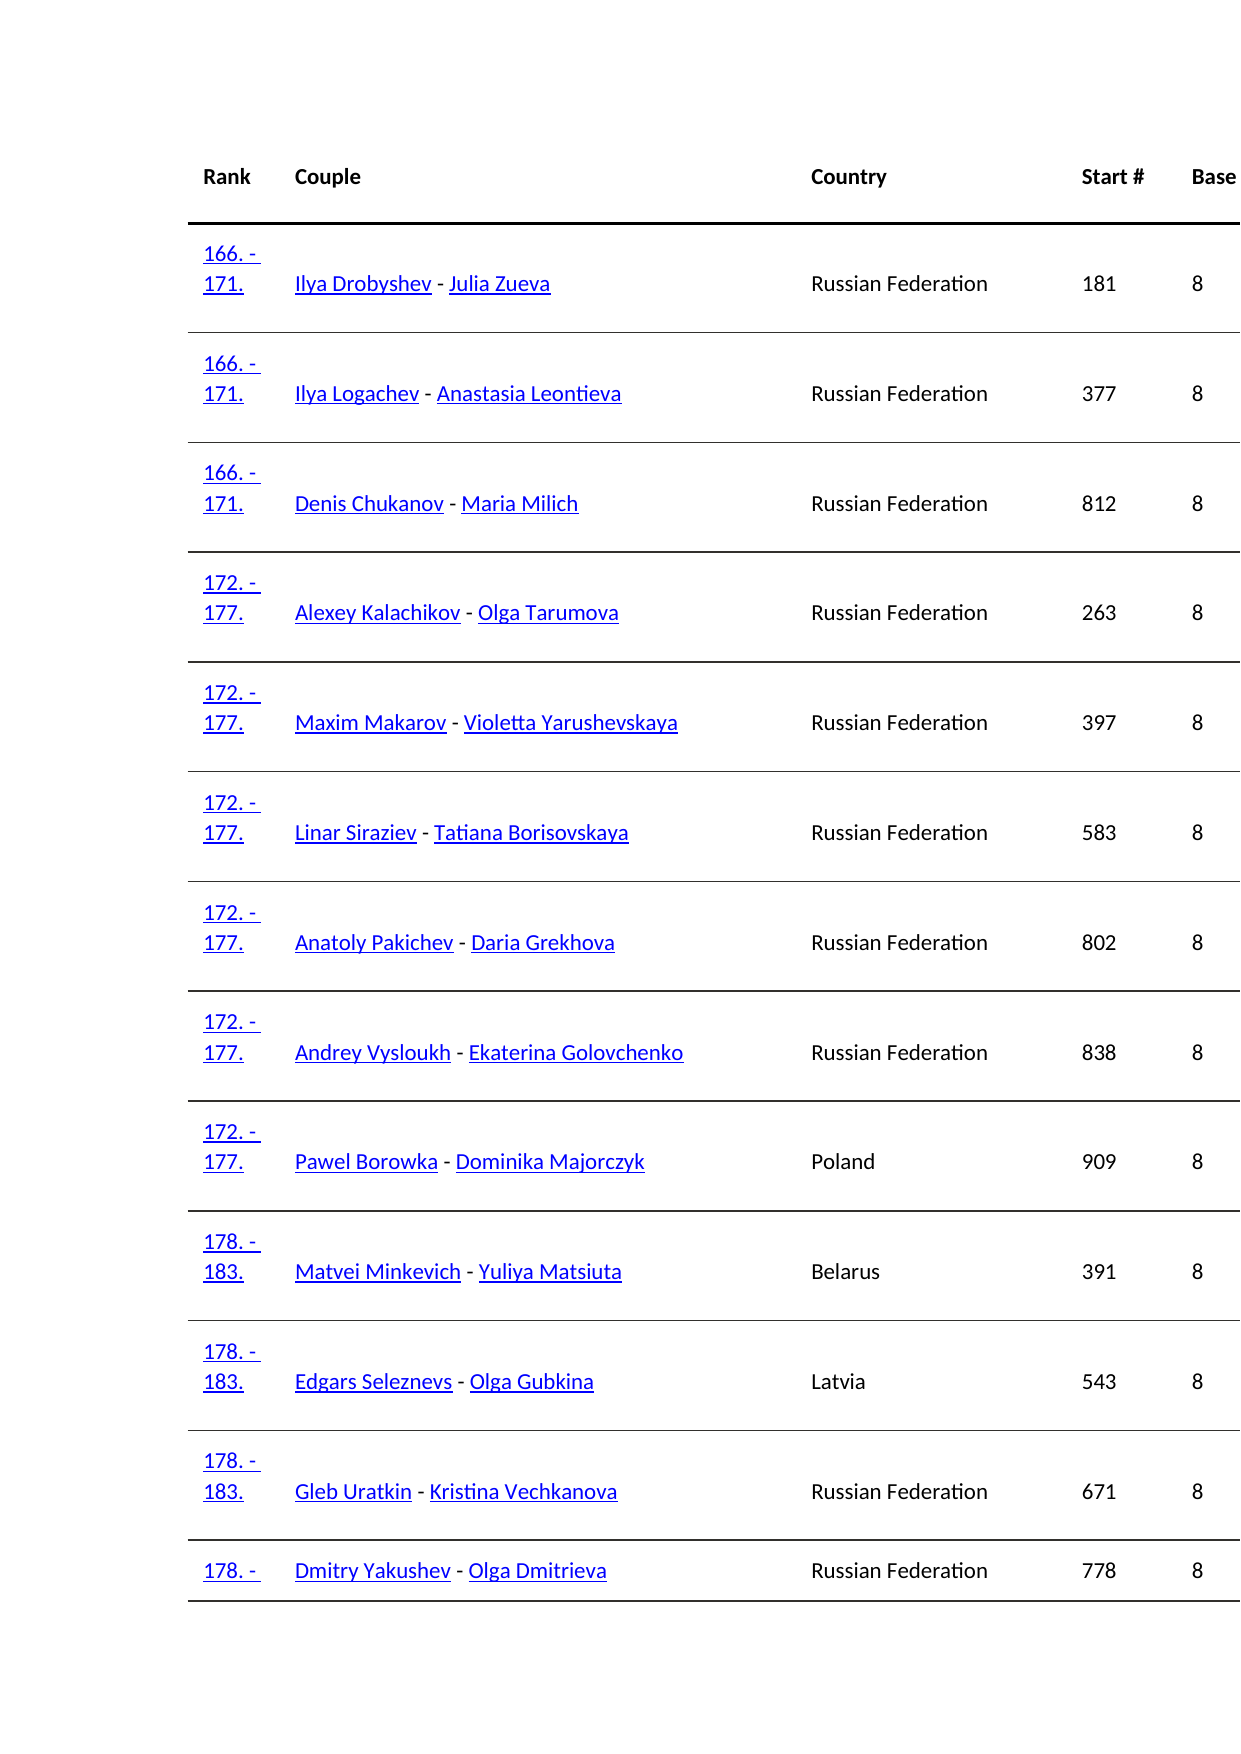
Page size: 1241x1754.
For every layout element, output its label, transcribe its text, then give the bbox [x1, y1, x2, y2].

table_cell 802 [1074, 882, 1184, 990]
table_cell Edgars Seleznevs - Olga Gubkina [287, 1321, 803, 1429]
table_cell Russian Federation [803, 225, 1074, 332]
table_cell 8 [1184, 992, 1240, 1100]
table_cell Russian Federation [803, 553, 1074, 661]
table_cell 172. - 177. [188, 772, 287, 881]
table_cell 172. - 177. [188, 663, 287, 771]
table_cell 377 [1074, 333, 1184, 441]
table_cell 8 [1184, 882, 1240, 990]
table_cell Russian Federation [803, 992, 1074, 1100]
table_cell 178. - 183. [188, 1321, 287, 1429]
table_header Country [803, 150, 1074, 222]
table_cell 8 [1184, 225, 1240, 332]
table_cell 8 [1184, 443, 1240, 551]
table_cell Linar Siraziev - Tatiana Borisovskaya [287, 772, 803, 881]
table_cell 178. - 183. [188, 1431, 287, 1539]
table_cell 8 [1184, 1431, 1240, 1539]
table_cell 812 [1074, 443, 1184, 551]
table_cell 178. - 183. [188, 1541, 287, 1600]
table_cell Alexey Kalachikov - Olga Tarumova [287, 553, 803, 661]
table_cell Ilya Logachev - Anastasia Leontieva [287, 333, 803, 441]
table_cell Pawel Borowka - Dominika Majorczyk [287, 1102, 803, 1210]
table_cell Poland [803, 1102, 1074, 1210]
table_cell Anatoly Pakichev - Daria Grekhova [287, 882, 803, 990]
table_cell 172. - 177. [188, 553, 287, 661]
table_cell 583 [1074, 772, 1184, 881]
table_header Couple [287, 150, 803, 222]
table_header Base [1184, 150, 1240, 222]
table_cell Belarus [803, 1212, 1074, 1320]
table_cell 172. - 177. [188, 882, 287, 990]
table_cell Russian Federation [803, 1541, 1074, 1600]
table_cell Russian Federation [803, 772, 1074, 881]
table_cell 8 [1184, 1541, 1240, 1600]
table_cell Ilya Drobyshev - Julia Zueva [287, 225, 803, 332]
table_cell 172. - 177. [188, 992, 287, 1100]
table_cell Dmitry Yakushev - Olga Dmitrieva [287, 1541, 803, 1600]
table_header Rank [188, 150, 287, 222]
table_cell 263 [1074, 553, 1184, 661]
table_cell 778 [1074, 1541, 1184, 1600]
table_cell 172. - 177. [188, 1102, 287, 1210]
table_cell 178. - 183. [188, 1212, 287, 1320]
table_cell 166. - 171. [188, 443, 287, 551]
table_header Start # [1074, 150, 1184, 222]
table_cell Russian Federation [803, 443, 1074, 551]
table_cell 671 [1074, 1431, 1184, 1539]
table_cell 8 [1184, 333, 1240, 441]
table_cell 909 [1074, 1102, 1184, 1210]
table_cell 8 [1184, 1212, 1240, 1320]
table_cell Matvei Minkevich - Yuliya Matsiuta [287, 1212, 803, 1320]
table_cell 8 [1184, 663, 1240, 771]
table_cell 397 [1074, 663, 1184, 771]
table_cell Russian Federation [803, 333, 1074, 441]
table_cell 8 [1184, 772, 1240, 881]
table_cell Russian Federation [803, 882, 1074, 990]
table_cell Maxim Makarov - Violetta Yarushevskaya [287, 663, 803, 771]
table_cell Latvia [803, 1321, 1074, 1429]
table_cell Russian Federation [803, 1431, 1074, 1539]
table_cell 166. - 171. [188, 225, 287, 332]
table_cell Gleb Uratkin - Kristina Vechkanova [287, 1431, 803, 1539]
table_cell 181 [1074, 225, 1184, 332]
table_cell 391 [1074, 1212, 1184, 1320]
table_cell Russian Federation [803, 663, 1074, 771]
table_cell 8 [1184, 1102, 1240, 1210]
table_cell 543 [1074, 1321, 1184, 1429]
table_cell Denis Chukanov - Maria Milich [287, 443, 803, 551]
table_cell 166. - 171. [188, 333, 287, 441]
table_cell Andrey Vysloukh - Ekaterina Golovchenko [287, 992, 803, 1100]
table_cell 838 [1074, 992, 1184, 1100]
table_cell 8 [1184, 1321, 1240, 1429]
table_cell 8 [1184, 553, 1240, 661]
